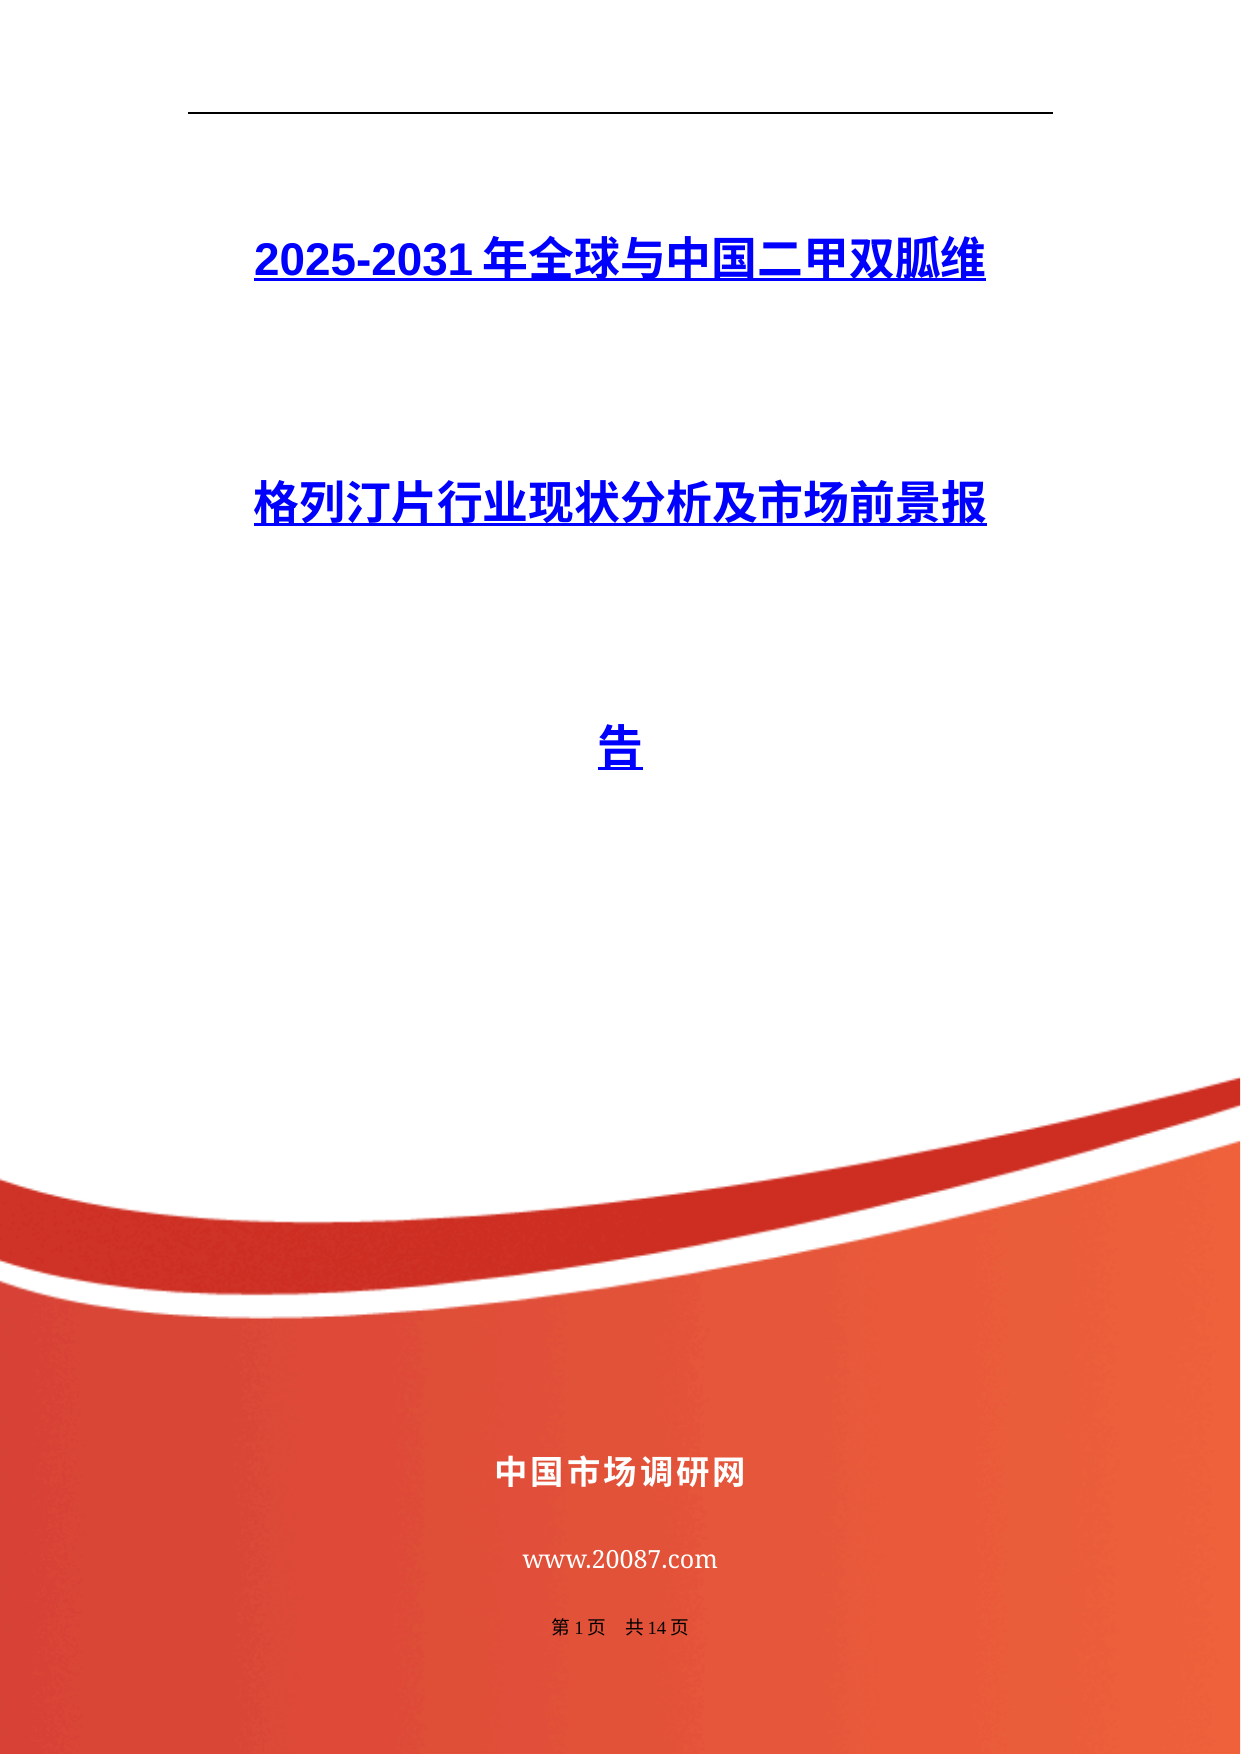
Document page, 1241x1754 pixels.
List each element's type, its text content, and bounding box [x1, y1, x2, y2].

picture [0, 1006, 1241, 1754]
subtitle 中国市场调研网 [187, 1437, 1053, 1502]
table_header 2025-2031年全球与中国二甲双胍维格列汀片行业现状分析及市场前景报告 [188, 207, 1053, 871]
text www.20087.com [187, 1526, 1053, 1591]
